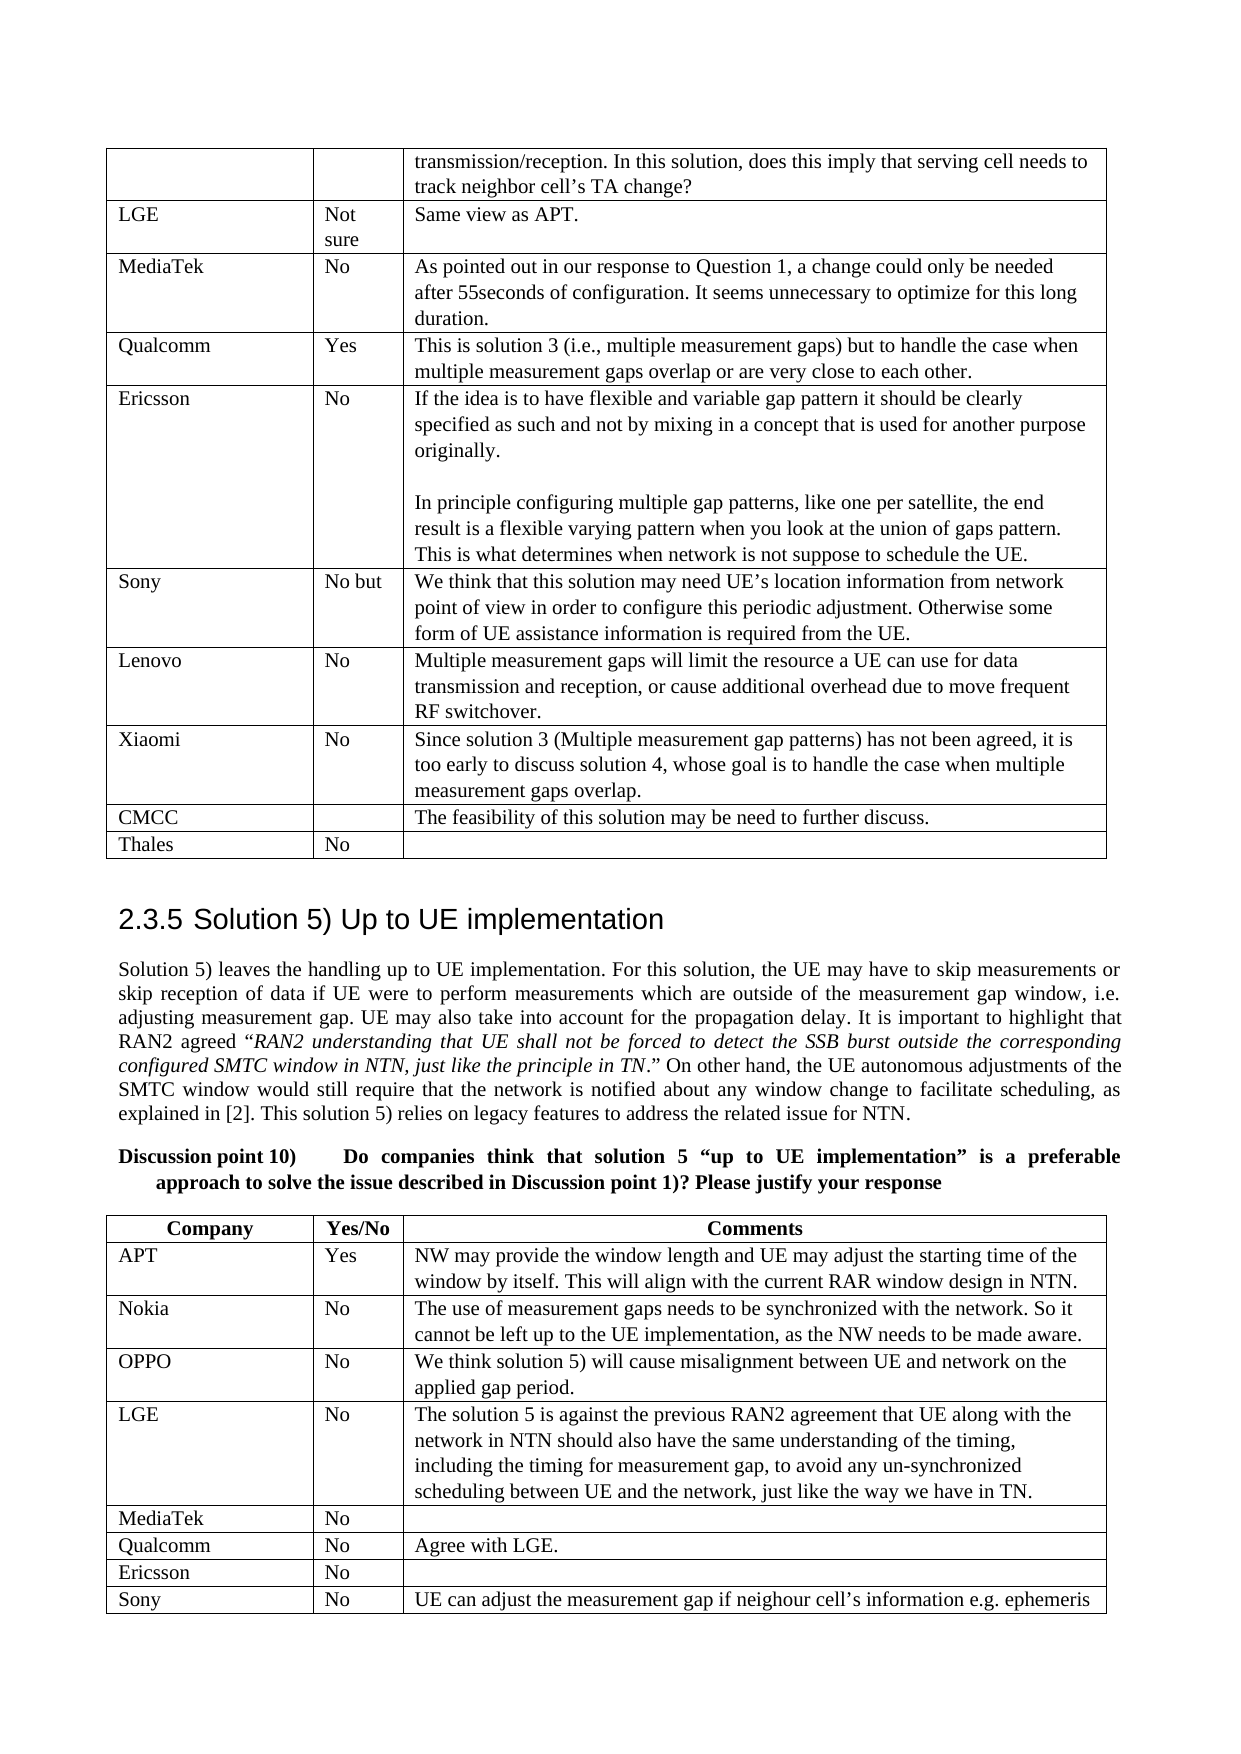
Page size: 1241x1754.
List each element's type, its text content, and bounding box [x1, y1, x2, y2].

table_cell [404, 1349, 1106, 1401]
table_cell [314, 726, 403, 804]
table_header Company [107, 1216, 313, 1242]
table_cell [404, 648, 1106, 725]
table_cell [404, 333, 1106, 385]
table_cell [107, 1533, 313, 1559]
list Do companies think that solution 5 “up to UE implementation” is a preferable approach to solve the issue described in Discussion point 1)? Please justify your response [118, 1144, 1122, 1194]
table_header Yes/No [314, 1216, 403, 1242]
table_cell [107, 333, 313, 385]
table_cell [314, 648, 403, 725]
table_cell [107, 149, 313, 200]
table_cell [107, 1587, 313, 1613]
table_cell [404, 149, 1106, 200]
table_cell [107, 201, 313, 253]
table_cell [404, 201, 1106, 253]
table_cell [107, 1560, 313, 1586]
table_cell [314, 1506, 403, 1532]
table_cell [314, 201, 403, 253]
table_cell Yes [314, 1243, 403, 1295]
table_cell [314, 1587, 403, 1613]
table_cell [314, 386, 403, 568]
table_cell [404, 1533, 1106, 1559]
table_cell [404, 832, 1106, 858]
table_cell [107, 254, 313, 332]
table_cell [404, 1506, 1106, 1532]
table_cell [314, 1296, 403, 1348]
table_cell [107, 726, 313, 804]
table_cell [314, 1560, 403, 1586]
table_cell [107, 1349, 313, 1401]
table_cell [314, 832, 403, 858]
table_cell [107, 648, 313, 725]
table_cell APT [107, 1243, 313, 1295]
table_cell [107, 805, 313, 831]
table_cell [107, 1506, 313, 1532]
table_cell [404, 1296, 1106, 1348]
table_cell [107, 832, 313, 858]
table_cell [404, 569, 1106, 647]
table_cell [314, 805, 403, 831]
table_cell [404, 1587, 1106, 1613]
table_cell [314, 333, 403, 385]
table_cell [314, 254, 403, 332]
table_cell [404, 1402, 1106, 1505]
table_cell [404, 254, 1106, 332]
table_cell [107, 386, 313, 568]
table_cell [314, 569, 403, 647]
table_header Comments [404, 1216, 1106, 1242]
table_cell [404, 726, 1106, 804]
table_cell [314, 1402, 403, 1505]
table_cell NW may provide the window length and UE may adjust the starting time of the window by itself. This will align with the current RAR window design in NTN. [404, 1243, 1106, 1295]
table_cell [314, 1533, 403, 1559]
table_cell [404, 386, 1106, 568]
table_cell [107, 1402, 313, 1505]
table_cell [107, 1296, 313, 1348]
table_cell [404, 805, 1106, 831]
table_cell [107, 569, 313, 647]
text Solution 5) leaves the handling up to UE implementation. For this solution, the UE may have to skip measurements or skip reception of data if UE were to perform measurements which are outside of the measurement gap window, i.e. adjusting measurement gap. UE may also take into account for the propagation delay. It is important to highlight that RAN2 agreed “RAN2 understanding that UE shall not be forced to detect the SSB burst outside the corresponding configured SMTC window in NTN, just like the principle in TN.” On other hand, the UE autonomous adjustments of the SMTC window would still require that the network is notified about any window change to facilitate scheduling, as explained in [2]. This solution 5) relies on legacy features to address the related issue for NTN. [118, 957, 1122, 1125]
table_cell [314, 1349, 403, 1401]
table_cell [314, 149, 403, 200]
table_cell [404, 1560, 1106, 1586]
subtitle Solution 5) Up to UE implementation [118, 902, 1122, 936]
